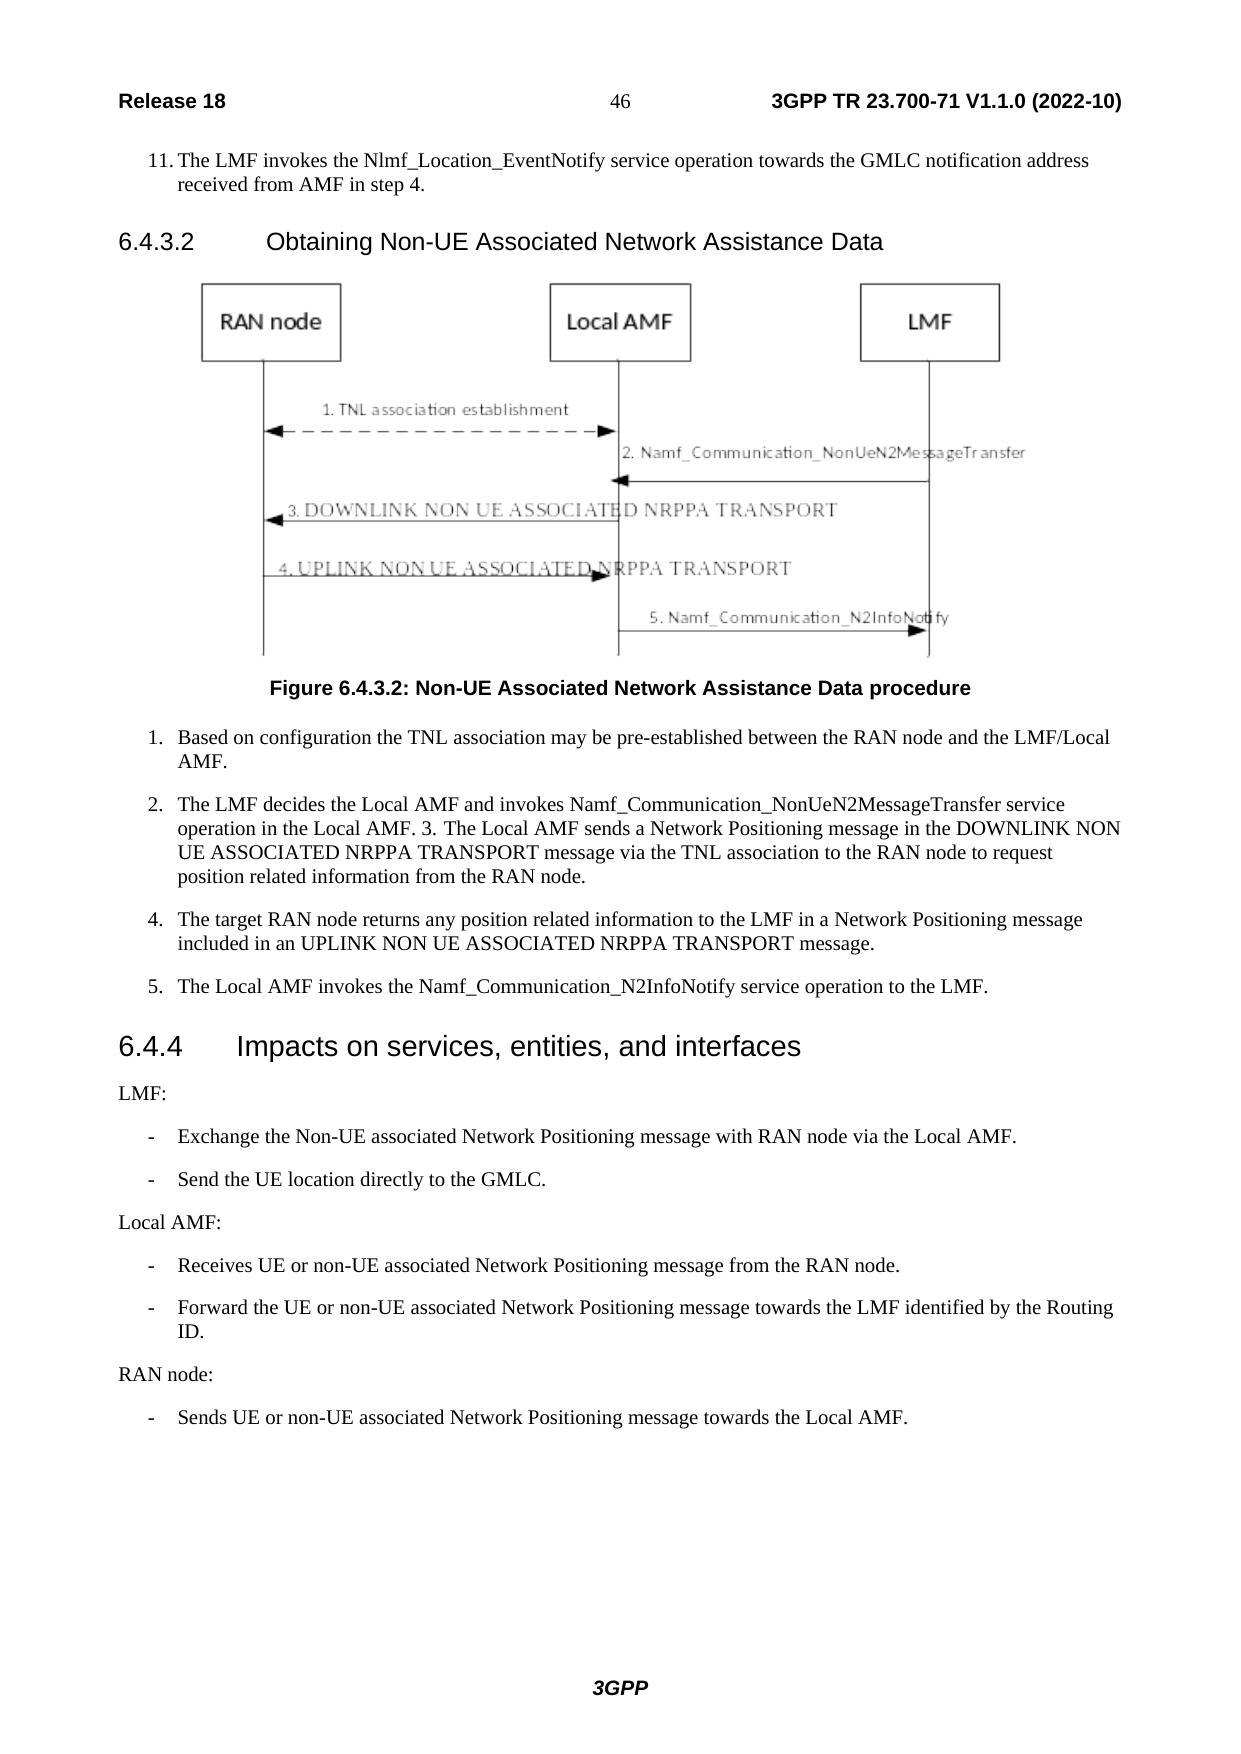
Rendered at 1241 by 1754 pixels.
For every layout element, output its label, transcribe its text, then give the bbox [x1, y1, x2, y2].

text 2. The LMF decides the Local AMF and invokes Namf_Communication_NonUeN2MessageTransfer service operation in the Local AMF. 3. The Local AMF sends a Network Positioning message in the DOWNLINK NON UE ASSOCIATED NRPPA TRANSPORT message via the TNL association to the RAN node to request position related information from the RAN node. [148, 792, 1122, 888]
text 11. The LMF invokes the Nlmf_Location_EventNotify service operation towards the GMLC notification address received from AMF in step 4. [148, 147, 1122, 196]
subtitle 6.4.4 Impacts on services, entities, and interfaces [118, 1029, 1122, 1062]
subtitle 6.4.3.2 Obtaining Non-UE Associated Network Assistance Data [118, 227, 1122, 256]
text Figure 6.4.3.2: Non-UE Associated Network Assistance Data procedure [118, 676, 1122, 700]
text - Sends UE or non-UE associated Network Positioning message towards the Local AMF. [148, 1405, 1122, 1429]
text - Exchange the Non-UE associated Network Positioning message with RAN node via the Local AMF. [148, 1124, 1122, 1148]
text 1. Based on configuration the TNL association may be pre-established between the RAN node and the LMF/Local AMF. [148, 725, 1122, 773]
text Local AMF: [118, 1210, 1122, 1234]
text 4. The target RAN node returns any position related information to the LMF in a Network Positioning message included in an UPLINK NON UE ASSOCIATED NRPPA TRANSPORT message. [148, 907, 1122, 955]
text LMF: [118, 1081, 1122, 1105]
text RAN node: [118, 1362, 1122, 1386]
text - Receives UE or non-UE associated Network Positioning message from the RAN node. [148, 1252, 1122, 1277]
text - Forward the UE or non-UE associated Network Positioning message towards the LMF identified by the Routing ID. [148, 1295, 1122, 1343]
text - Send the UE location directly to the GMLC. [148, 1167, 1122, 1191]
text 5. The Local AMF invokes the Namf_Communication_N2InfoNotify service operation to the LMF. [148, 974, 1122, 998]
